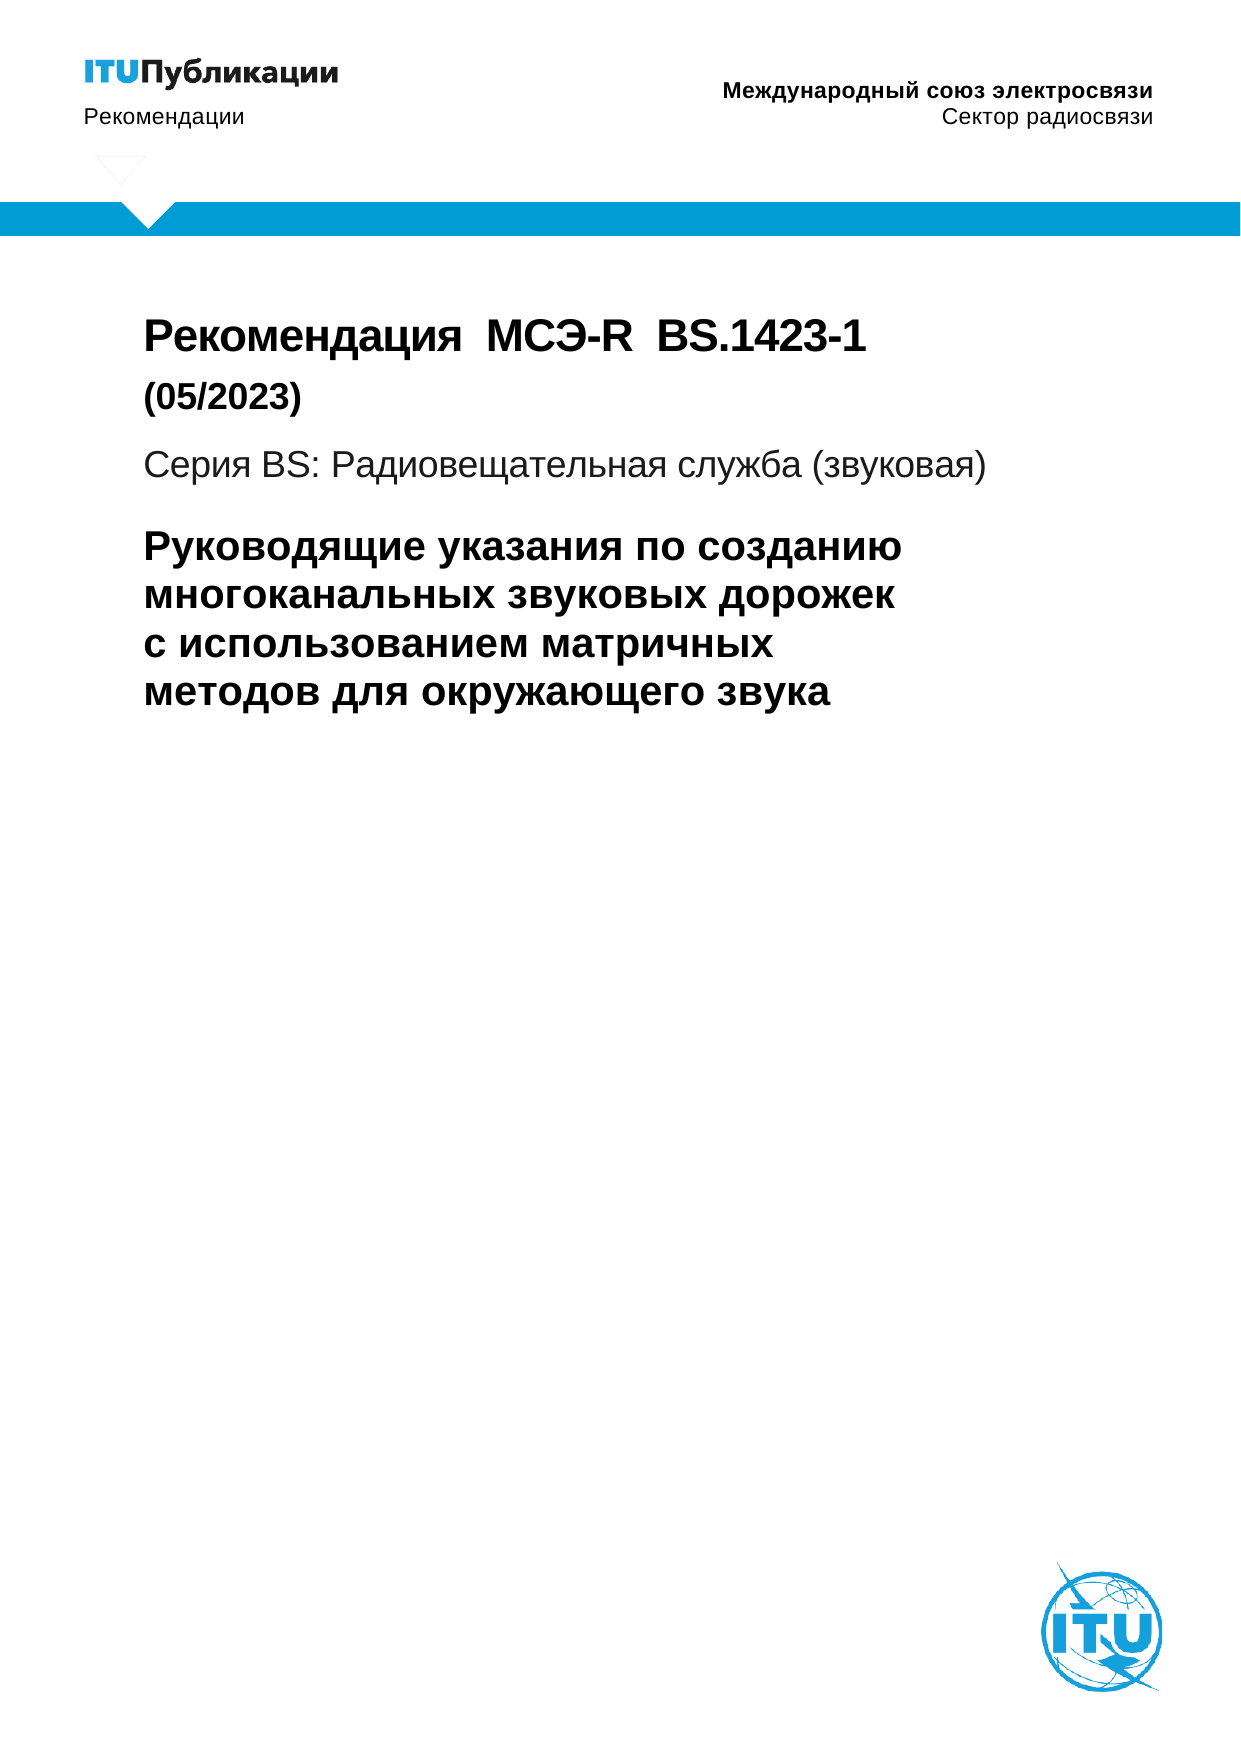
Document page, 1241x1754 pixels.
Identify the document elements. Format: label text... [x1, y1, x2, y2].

title Руководящие указания по созданию многоканальных звуковых дорожек с использованием матричных методов для окружающего звука [143, 521, 1022, 714]
text Рекомендация МСЭ-R BS.1423-1 [143, 308, 1127, 361]
text Серия BS: Радиовещательная служба (звуковая) [143, 442, 1127, 486]
picture [68, 39, 354, 101]
text (05/2023) [143, 374, 1127, 417]
picture [1041, 1558, 1163, 1692]
